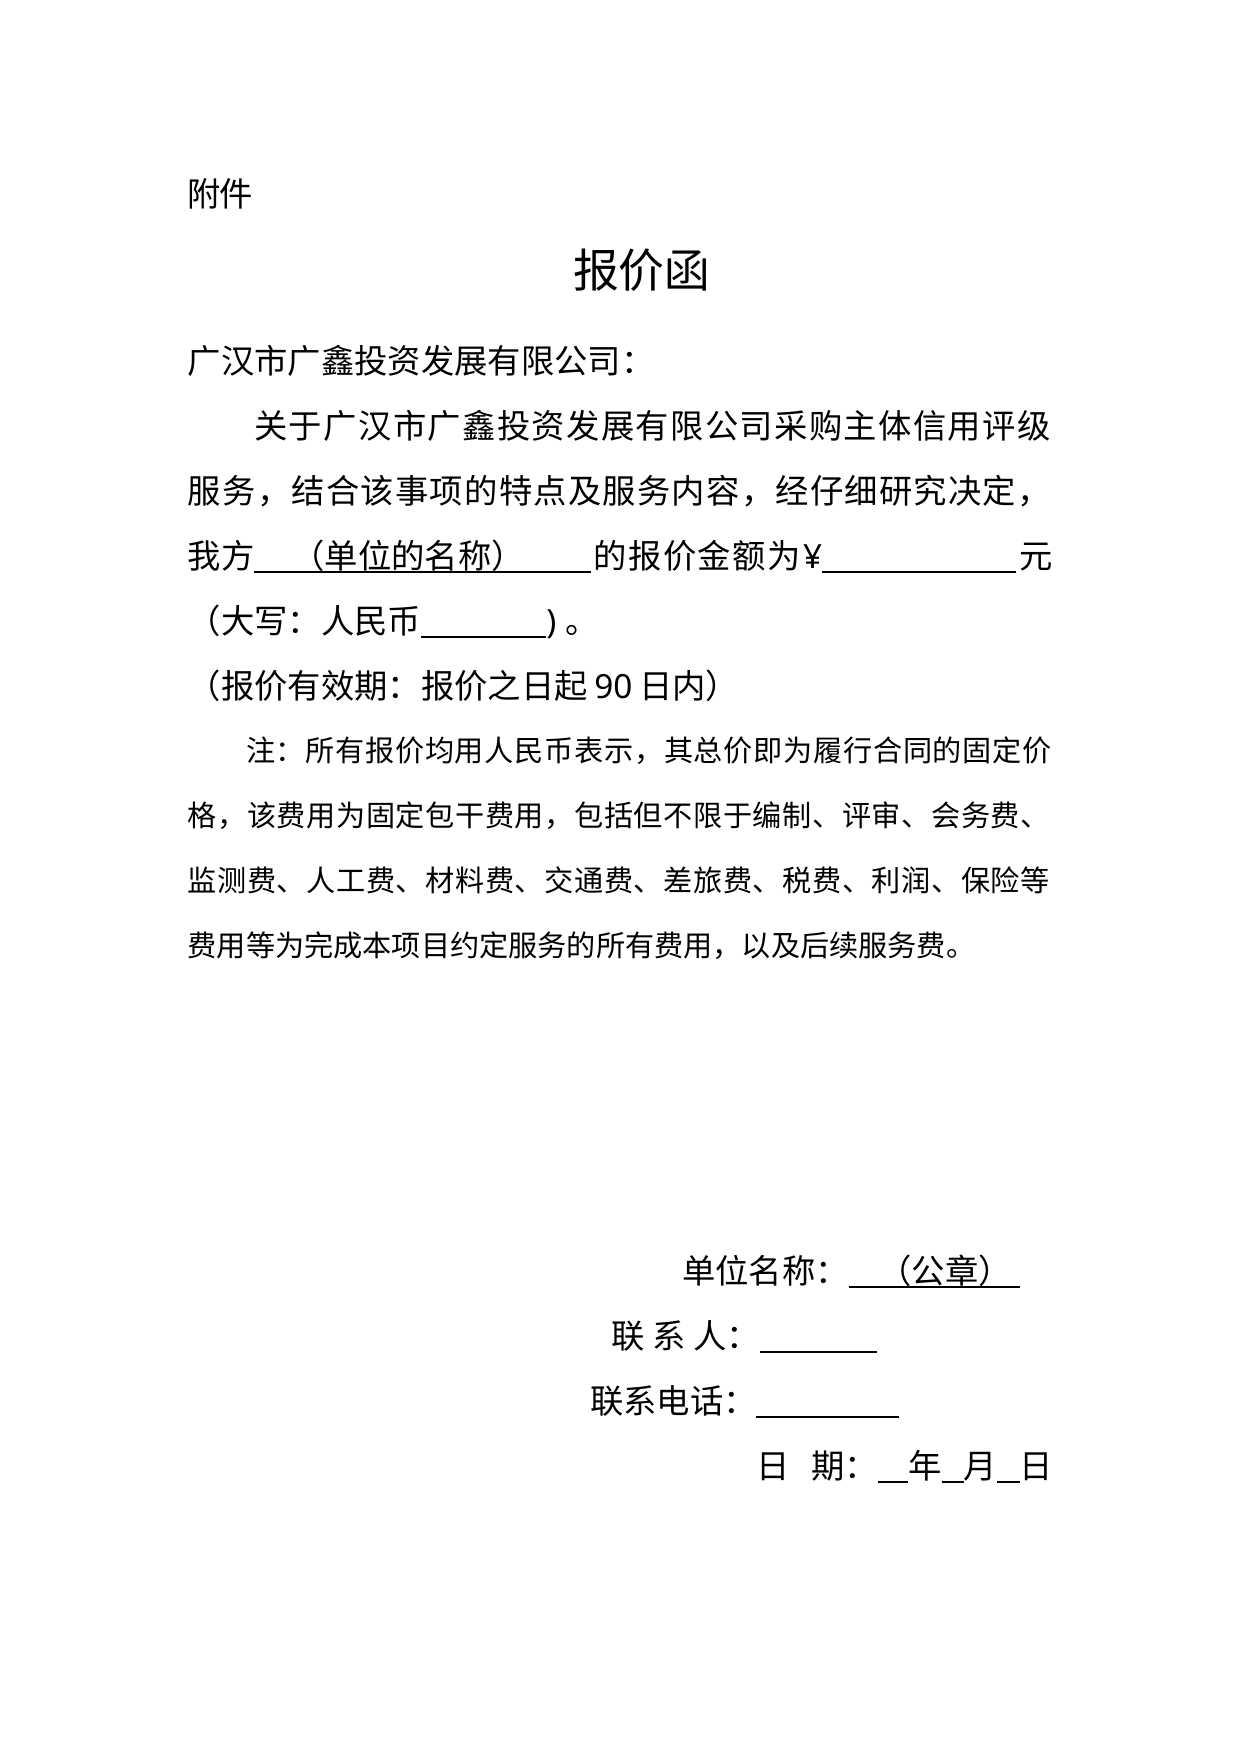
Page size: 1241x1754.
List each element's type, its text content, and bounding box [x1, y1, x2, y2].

text 关于广汉市广鑫投资发展有限公司采购主体信用评级服务，结合该事项的特点及服务内容，经仔细研究决定，我方 （单位的名称） 的报价金额为¥ 元（大写：人民币 ) 。 [187, 391, 1053, 651]
text 附件 [187, 172, 1053, 214]
text （报价有效期：报价之日起90日内） [187, 651, 1053, 716]
text 注：所有报价均用人民币表示，其总价即为履行合同的固定价格，该费用为固定包干费用，包括但不限于编制、评审、会务费、监测费、人工费、材料费、交通费、差旅费、税费、利润、保险等费用等为完成本项目约定服务的所有费用，以及后续服务费。 [187, 716, 1053, 976]
text 报价函 [573, 248, 1053, 294]
text 广汉市广鑫投资发展有限公司： [187, 326, 1053, 391]
text 联系电话： [187, 1366, 1053, 1431]
text 单位名称： （公章） [187, 1236, 1053, 1301]
text 日 期： 年 月 日 [187, 1431, 1053, 1496]
text 联 系 人： [187, 1301, 1053, 1366]
